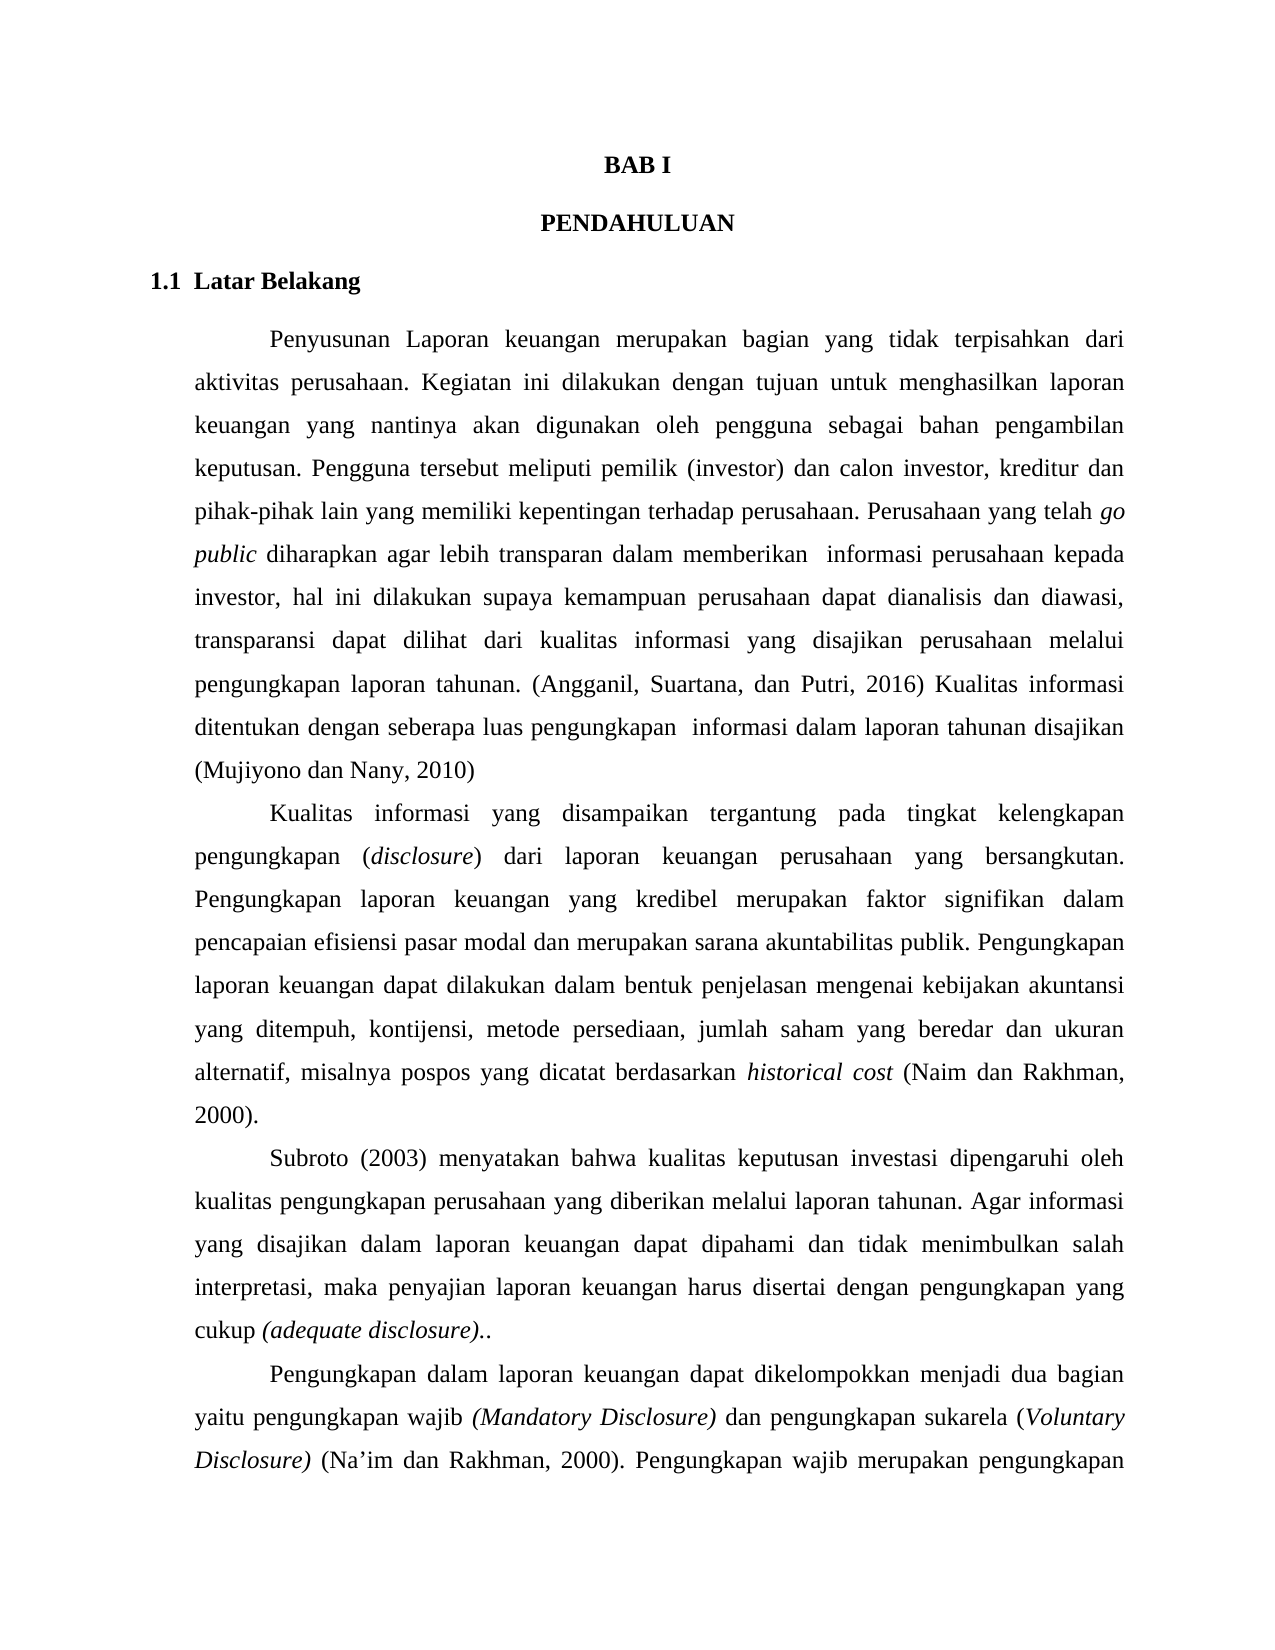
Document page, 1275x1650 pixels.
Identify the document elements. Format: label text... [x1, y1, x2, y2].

text Subroto (2003) menyatakan bahwa kualitas keputusan investasi dipengaruhi oleh kualitas pengungkapan perusahaan yang diberikan melalui laporan tahunan. Agar informasi yang disajikan dalam laporan keuangan dapat dipahami dan tidak menimbulkan salah interpretasi, maka penyajian laporan keuangan harus disertai dengan pengungkapan yang cukup (adequate disclosure).. [194, 1143, 1125, 1344]
text Penyusunan Laporan keuangan merupakan bagian yang tidak terpisahkan dari aktivitas perusahaan. Kegiatan ini dilakukan dengan tujuan untuk menghasilkan laporan keuangan yang nantinya akan digunakan oleh pengguna sebagai bahan pengambilan keputusan. Pengguna tersebut meliputi pemilik (investor) dan calon investor, kreditur dan pihak-pihak lain yang memiliki kepentingan terhadap perusahaan. Perusahaan yang telah go public diharapkan agar lebih transparan dalam memberikan informasi perusahaan kepada investor, hal ini dilakukan supaya kemampuan perusahaan dapat dianalisis dan diawasi, transparansi dapat dilihat dari kualitas informasi yang disajikan perusahaan melalui pengungkapan laporan tahunan. (Angganil, Suartana, dan Putri, 2016) Kualitas informasi ditentukan dengan seberapa luas pengungkapan informasi dalam laporan tahunan disajikan (Mujiyono dan Nany, 2010) [194, 324, 1125, 784]
subtitle PENDAHULUAN [150, 208, 1125, 237]
subtitle 1.1 Latar Belakang [150, 266, 1125, 294]
subtitle BAB I [150, 150, 1125, 179]
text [194, 1359, 1125, 1474]
text Kualitas informasi yang disampaikan tergantung pada tingkat kelengkapan pengungkapan (disclosure) dari laporan keuangan perusahaan yang bersangkutan. Pengungkapan laporan keuangan yang kredibel merupakan faktor signifikan dalam pencapaian efisiensi pasar modal dan merupakan sarana akuntabilitas publik. Pengungkapan laporan keuangan dapat dilakukan dalam bentuk penjelasan mengenai kebijakan akuntansi yang ditempuh, kontijensi, metode persediaan, jumlah saham yang beredar dan ukuran alternatif, misalnya pospos yang dicatat berdasarkan historical cost (Naim dan Rakhman, 2000). [194, 798, 1125, 1129]
